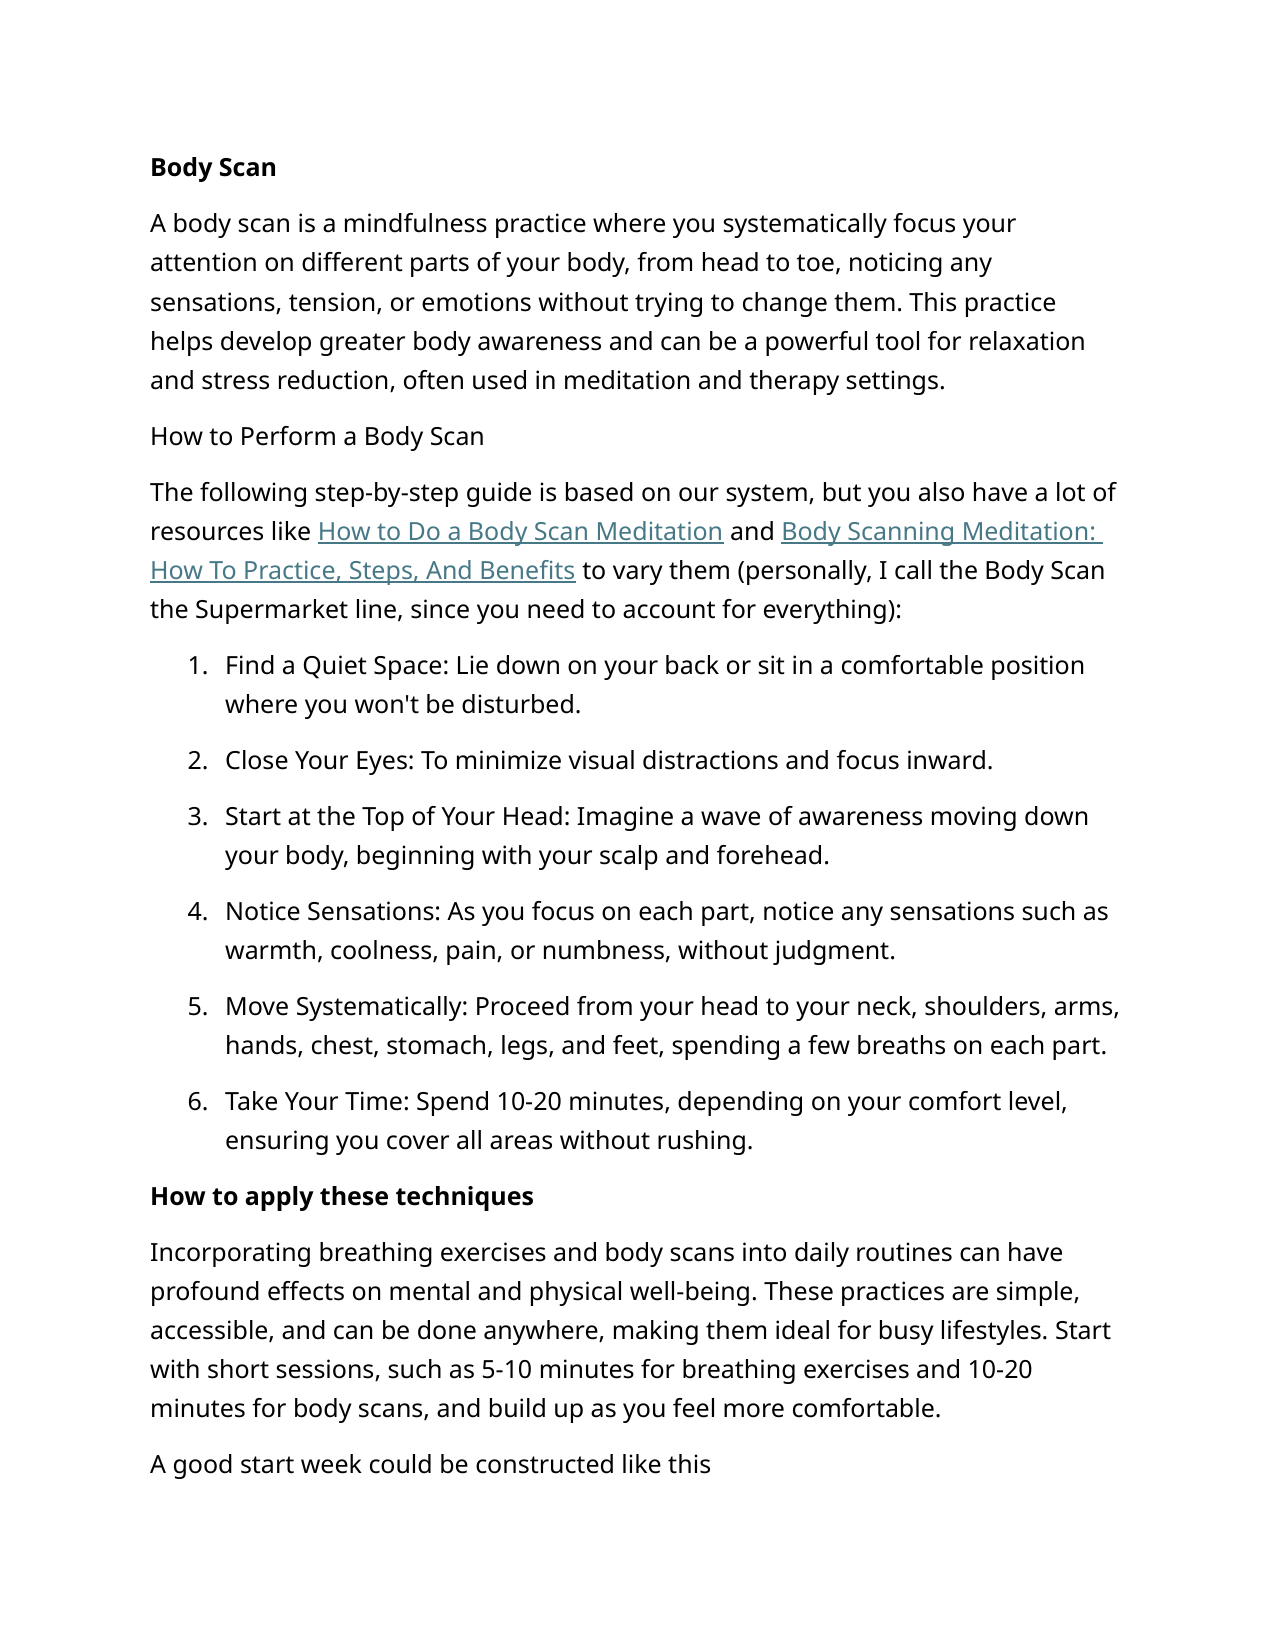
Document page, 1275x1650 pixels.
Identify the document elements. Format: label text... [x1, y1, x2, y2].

text A body scan is a mindfulness practice where you systematically focus your attention on different parts of your body, from head to toe, noticing any sensations, tension, or emotions without trying to change them. This practice helps develop greater body awareness and can be a powerful tool for relaxation and stress reduction, often used in meditation and therapy settings. [150, 206, 1125, 397]
list Start at the Top of Your Head: Imagine a wave of awareness moving down your body, beginning with your scalp and forehead. [187, 798, 1125, 872]
text How to apply these techniques [150, 1178, 1125, 1212]
list Take Your Time: Spend 10-20 minutes, depending on your comfort level, ensuring you cover all areas without rushing. [187, 1083, 1125, 1157]
list Close Your Eyes: To minimize visual distractions and focus inward. [187, 742, 1125, 777]
list Move Systematically: Proceed from your head to your neck, shoulders, arms, hands, chest, stomach, legs, and feet, spending a few breaths on each part. [187, 988, 1125, 1062]
text How to Perform a Body Scan [150, 418, 1125, 452]
text The following step-by-step guide is based on our system, but you also have a lot of resources like How to Do a Body Scan Meditation and Body Scanning Meditation: How To Practice, Steps, And Benefits to vary them (personally, I call the Body Scan the Supermarket line, since you need to account for everything): [150, 474, 1125, 626]
text Body Scan [150, 150, 1125, 184]
text Incorporating breathing exercises and body scans into daily routines can have profound effects on mental and physical well-being. These practices are simple, accessible, and can be done anywhere, making them ideal for busy lifestyles. Start with short sessions, such as 5-10 minutes for breathing exercises and 10-20 minutes for body scans, and build up as you feel more comfortable. [150, 1234, 1125, 1425]
text A good start week could be constructed like this [150, 1447, 1125, 1481]
list Find a Quiet Space: Lie down on your back or sit in a comfortable position where you won't be disturbed. [187, 647, 1125, 721]
list Notice Sensations: As you focus on each part, notice any sensations such as warmth, coolness, pain, or numbness, without judgment. [187, 893, 1125, 967]
